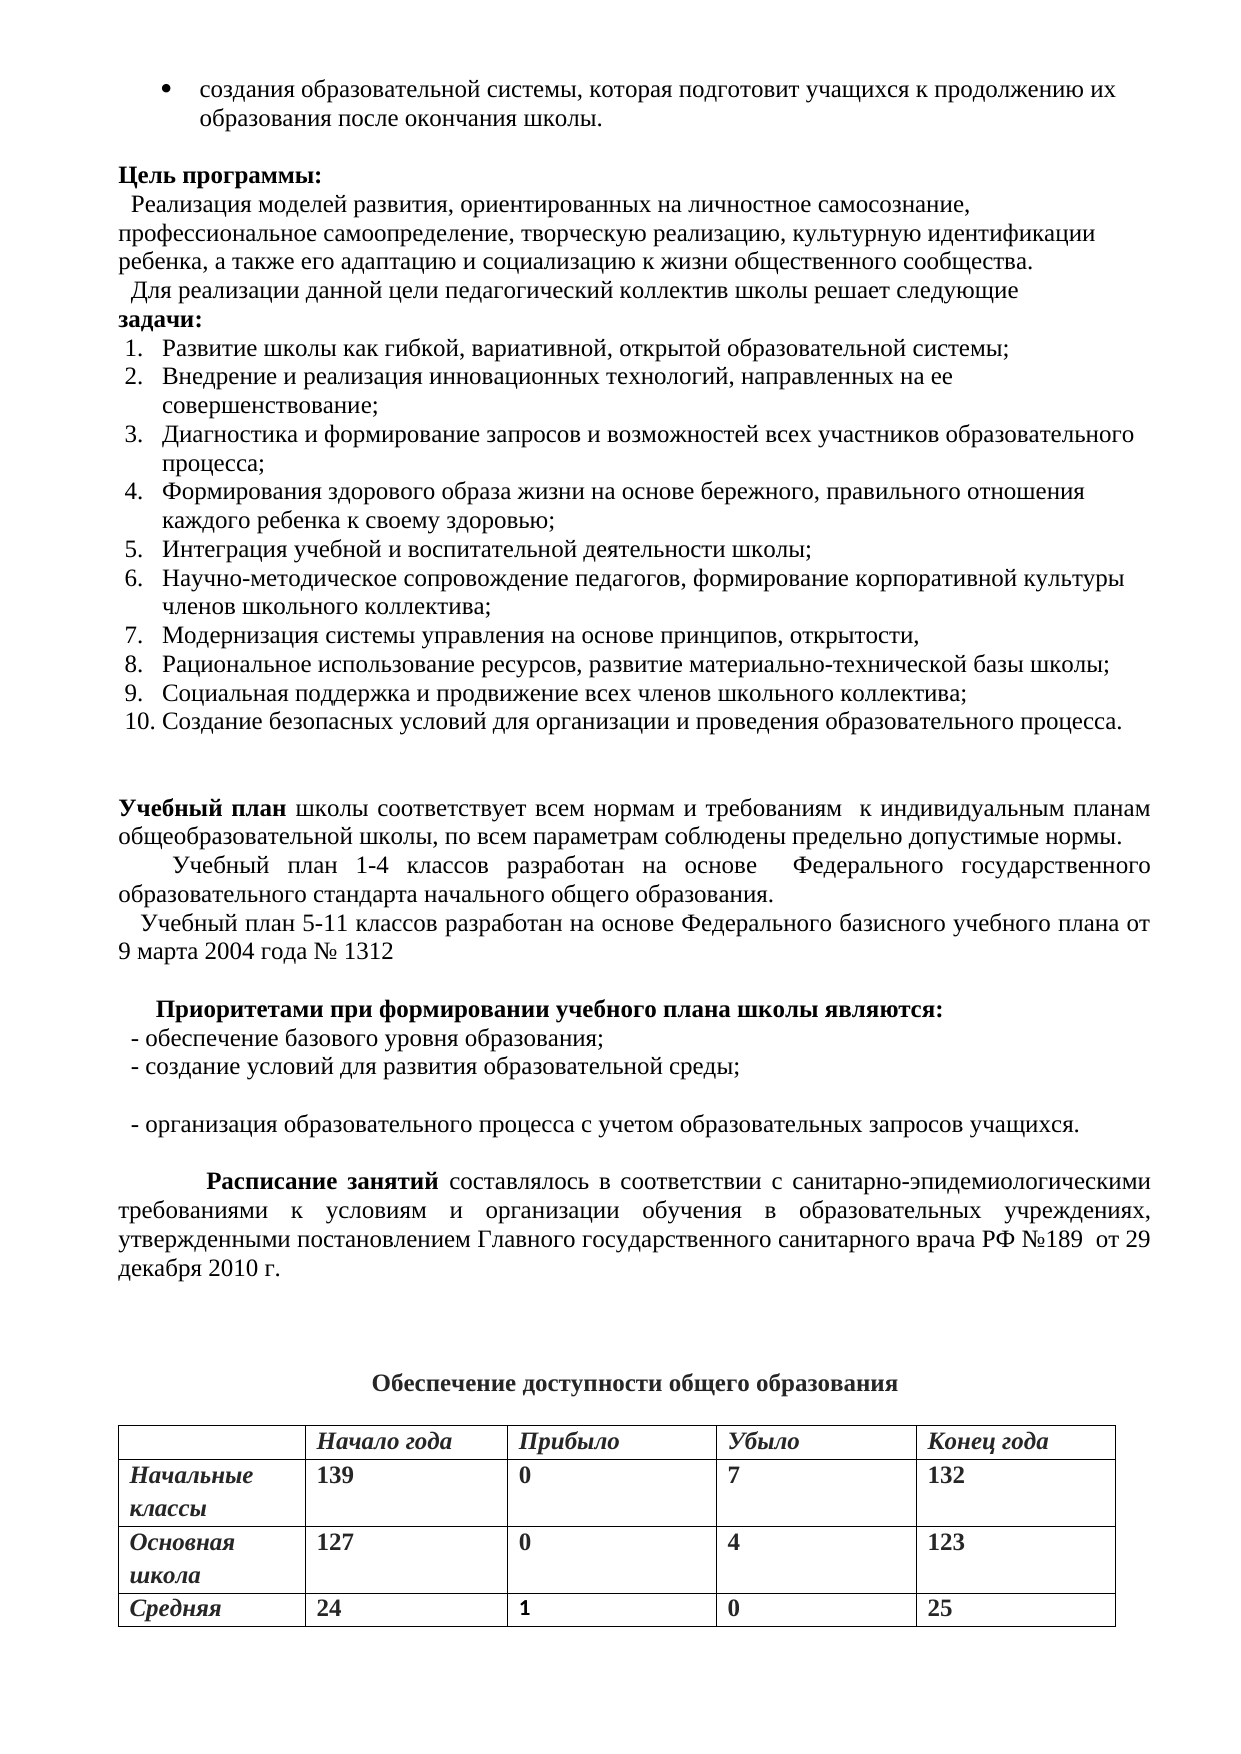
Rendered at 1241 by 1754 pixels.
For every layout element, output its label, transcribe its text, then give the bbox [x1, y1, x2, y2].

table_cell 127 [306, 1527, 507, 1592]
table_cell 7 [717, 1460, 916, 1526]
list Диагностика и формирование запросов и возможностей всех участников образовательного процесса; [124, 419, 1152, 476]
text Для реализации данной цели педагогический коллектив школы решает следующие [118, 275, 1152, 304]
table_cell 24 [306, 1594, 507, 1626]
text Обеспечение доступности общего образования [118, 1368, 1152, 1396]
text Реализация моделей развития, ориентированных на личностное самосознание, профессиональное самоопределение, творческую реализацию, культурную идентификации ребенка, а также его адаптацию и социализацию к жизни общественного сообщества. [118, 189, 1152, 275]
table_cell 25 [917, 1594, 1115, 1626]
text Цель программы: [118, 160, 1152, 189]
table_cell 1 [508, 1594, 716, 1626]
text Учебный план 1-4 классов разработан на основе Федерального государственного образовательного стандарта начального общего образования. [118, 850, 1152, 908]
list Модернизация системы управления на основе принципов, открытости, [124, 620, 1152, 649]
table_header Убыло [717, 1426, 916, 1459]
text Учебный план школы соответствует всем нормам и требованиям к индивидуальным планам общеобразовательной школы, по всем параметрам соблюдены предельно допустимые нормы. [118, 793, 1152, 850]
table_cell 0 [717, 1594, 916, 1626]
table_header Конец года [917, 1426, 1115, 1459]
table_cell 132 [917, 1460, 1115, 1526]
text - организация образовательного процесса с учетом образовательных запросов учащихся. [118, 1109, 1152, 1138]
table_cell Основная школа [119, 1527, 305, 1592]
table_cell Начальные классы [119, 1460, 305, 1526]
list Рациональное использование ресурсов, развитие материально-технической базы школы; [124, 649, 1152, 678]
table_cell 139 [306, 1460, 507, 1526]
table_header [119, 1426, 305, 1459]
table_cell 4 [717, 1527, 916, 1592]
table_cell Средняя школа [119, 1594, 305, 1626]
table_cell 0 [508, 1460, 716, 1526]
table_cell 123 [917, 1527, 1115, 1592]
text Приоритетами при формировании учебного плана школы являются: [118, 994, 1152, 1023]
list Научно-методическое сопровождение педагогов, формирование корпоративной культуры членов школьного коллектива; [124, 563, 1152, 620]
text задачи: [118, 304, 1152, 333]
list Внедрение и реализация инновационных технологий, направленных на ее совершенствование; [124, 361, 1152, 419]
text - обеспечение базового уровня образования; [118, 1023, 1152, 1051]
list Социальная поддержка и продвижение всех членов школьного коллектива; [124, 678, 1152, 706]
text Расписание занятий составлялось в соответствии с санитарно-эпидемиологическими требованиями к условиям и организации обучения в образовательных учреждениях, утвержденными постановлением Главного государственного санитарного врача РФ №189 от 29 декабря 2010 г. [118, 1166, 1152, 1281]
list Интеграция учебной и воспитательной деятельности школы; [124, 534, 1152, 563]
list Формирования здорового образа жизни на основе бережного, правильного отношения каждого ребенка к своему здоровью; [124, 476, 1152, 534]
table_header Прибыло [508, 1426, 716, 1459]
text Учебный план 5-11 классов разработан на основе Федерального базисного учебного плана от 9 марта 2004 года № 1312 [118, 908, 1152, 965]
table_cell 0 [508, 1527, 716, 1592]
list Развитие школы как гибкой, вариативной, открытой образовательной системы; [124, 333, 1152, 361]
list создания образовательной системы, которая подготовит учащихся к продолжению их образования после окончания школы. [162, 74, 1152, 131]
text - создание условий для развития образовательной среды; [118, 1051, 1152, 1080]
list Создание безопасных условий для организации и проведения образовательного процесса. [124, 706, 1152, 735]
table_header Начало года [306, 1426, 507, 1459]
